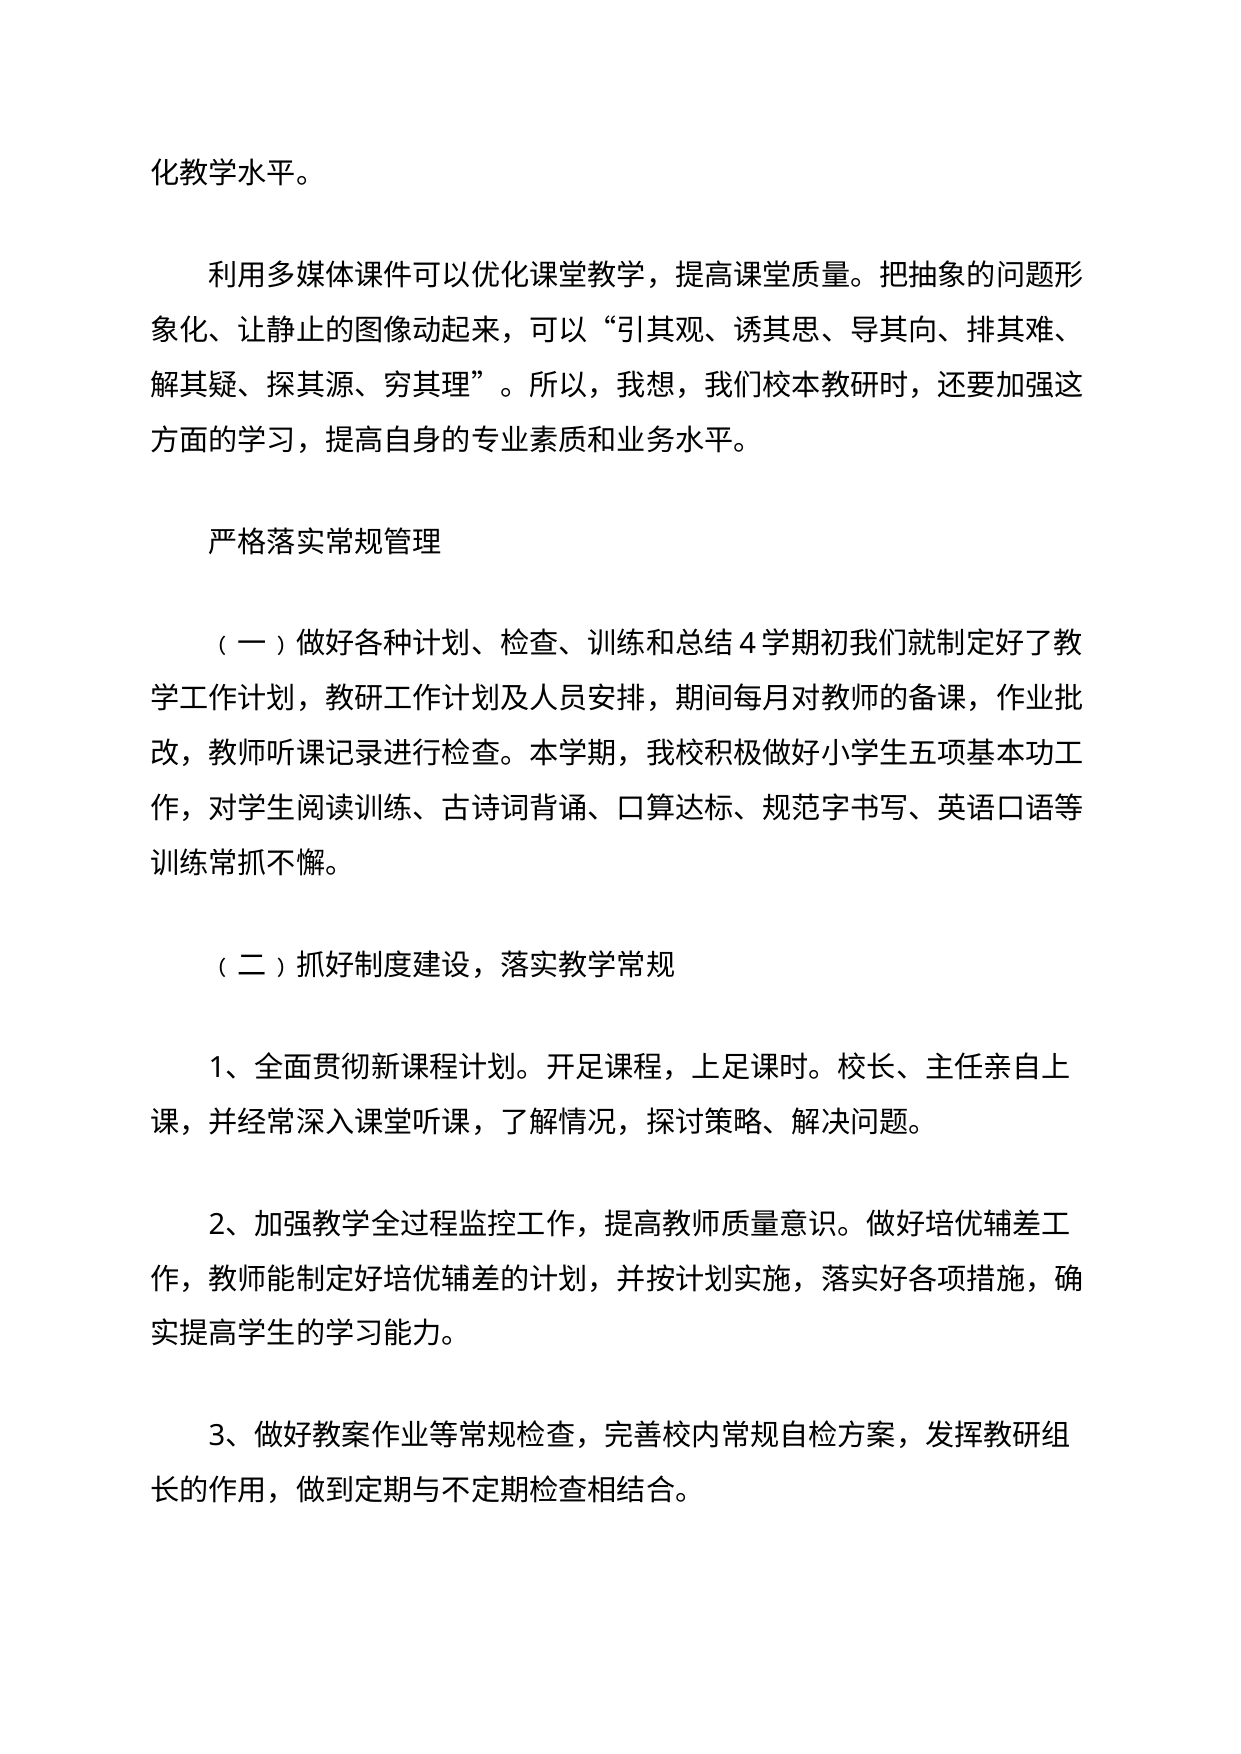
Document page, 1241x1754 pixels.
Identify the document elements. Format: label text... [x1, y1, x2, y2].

text ﹙一﹚做好各种计划、检查、训练和总结4学期初我们就制定好了教学工作计划，教研工作计划及人员安排，期间每月对教师的备课，作业批改，教师听课记录进行检查。本学期，我校积极做好小学生五项基本功工作，对学生阅读训练、古诗词背诵、口算达标、规范字书写、英语口语等训练常抓不懈。 [150, 620, 1090, 882]
text ﹙二﹚抓好制度建设，落实教学常规 [150, 941, 1090, 984]
text 严格落实常规管理 [150, 518, 1090, 561]
text 利用多媒体课件可以优化课堂教学，提高课堂质量。把抽象的问题形象化、让静止的图像动起来，可以“引其观、诱其思、导其向、排其难、解其疑、探其源、穷其理”。所以，我想，我们校本教研时，还要加强这方面的学习，提高自身的专业素质和业务水平。 [150, 252, 1090, 459]
text 1、全面贯彻新课程计划。开足课程，上足课时。校长、主任亲自上课，并经常深入课堂听课，了解情况，探讨策略、解决问题。 [150, 1043, 1090, 1141]
text 3、做好教案作业等常规检查，完善校内常规自检方案，发挥教研组长的作用，做到定期与不定期检查相结合。 [150, 1412, 1090, 1509]
text 2、加强教学全过程监控工作，提高教师质量意识。做好培优辅差工作，教师能制定好培优辅差的计划，并按计划实施，落实好各项措施，确实提高学生的学习能力。 [150, 1200, 1090, 1352]
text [150, 150, 1090, 192]
